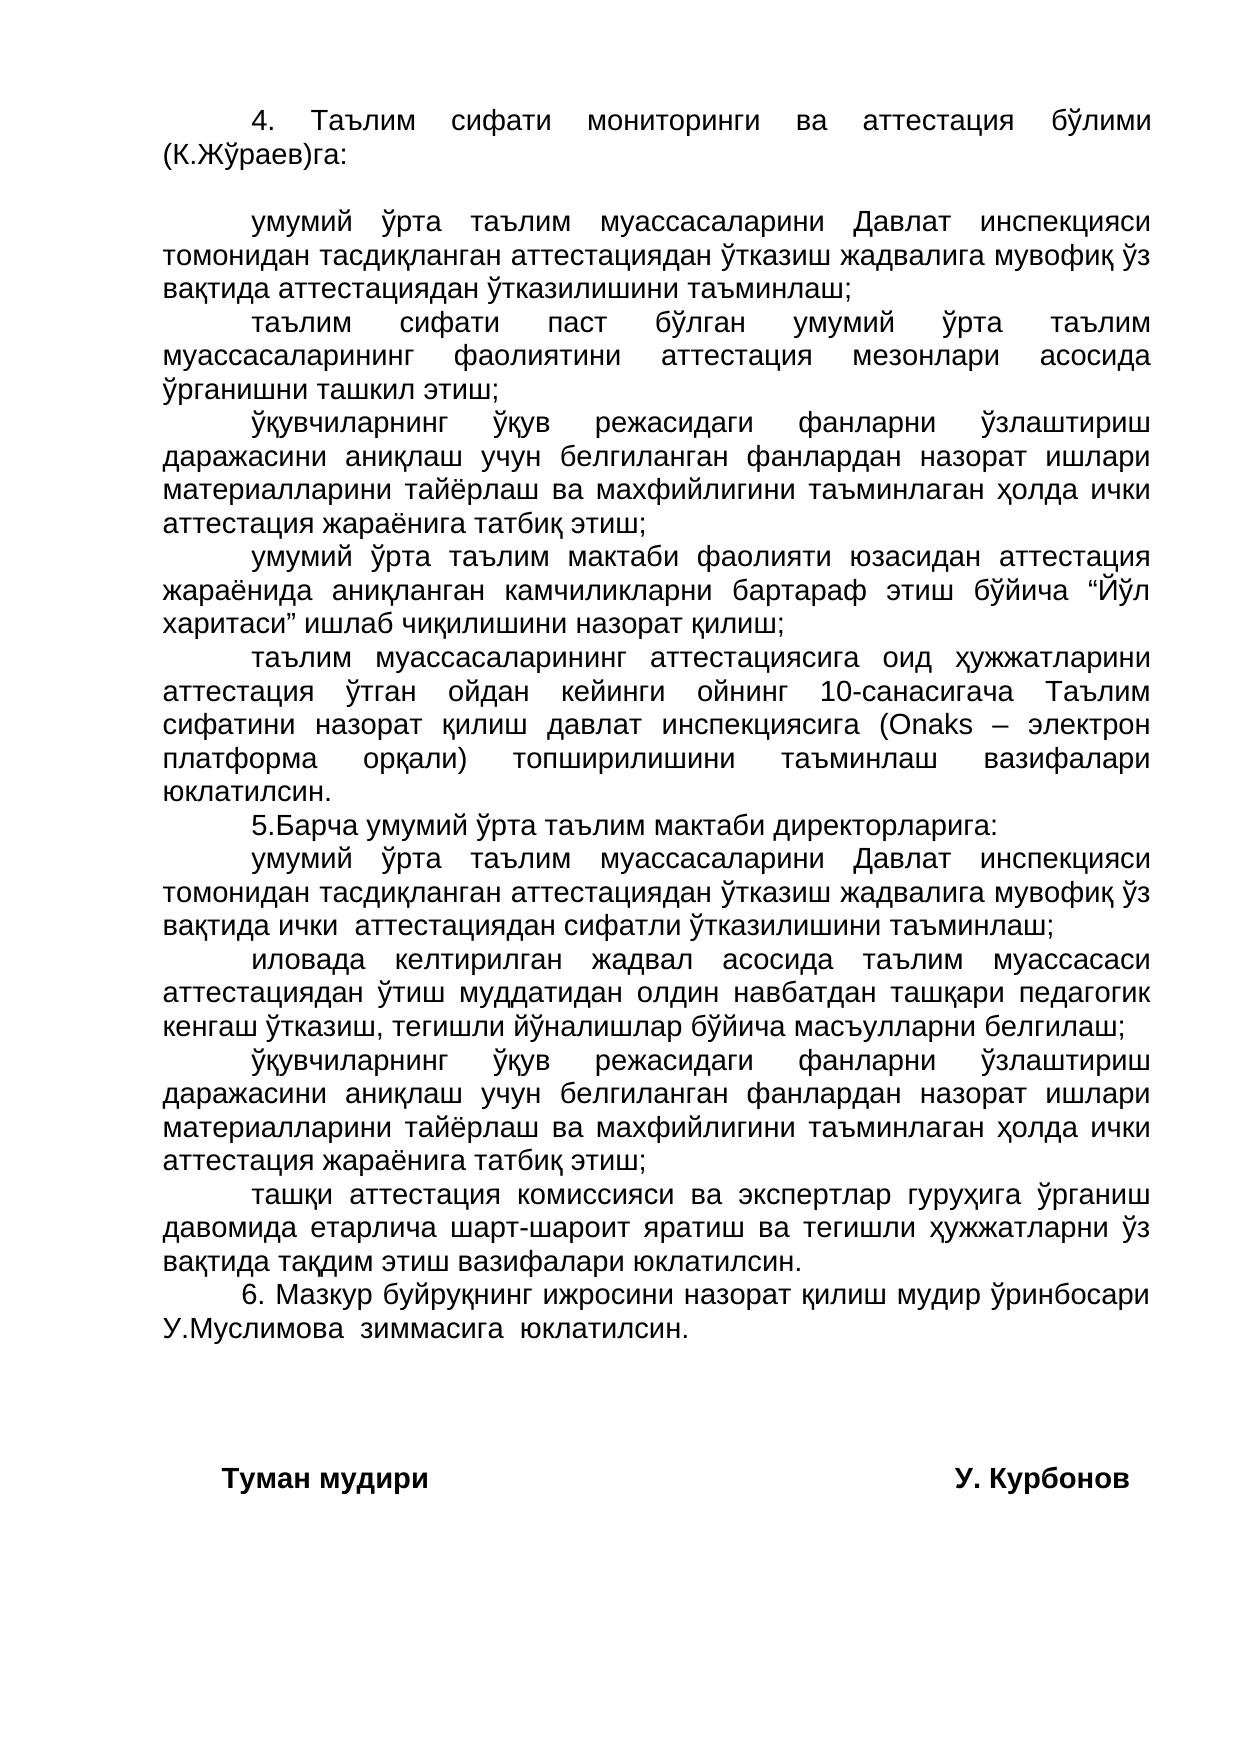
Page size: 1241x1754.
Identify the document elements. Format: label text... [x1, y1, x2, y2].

text ташқи аттестация комиссияси ва экспертлар гуруҳига ўрганиш давомида етарлича шарт-шароит яратиш ва тегишли ҳужжатларни ўз вақтида тақдим этиш вазифалари юклатилсин. [162, 1177, 1152, 1277]
text таълим муассасаларининг аттестациясига оид ҳужжатларини аттестация ўтган ойдан кейинги ойнинг 10-санасигача Таълим сифатини назорат қилиш давлат инспекциясига (Onaks – электрон платформа орқали) топширилишини таъминлаш вазифалари юклатилсин. [162, 640, 1152, 808]
text 6. Мазкур буйруқнинг ижросини назорат қилиш мудир ўринбосари У.Муслимова зиммасига юклатилсин. [162, 1277, 1152, 1344]
text умумий ўрта таълим муассасаларини Давлат инспекцияси томонидан тасдиқланган аттестациядан ўтказиш жадвалига мувофиқ ўз вақтида аттестациядан ўтказилишини таъминлаш; [162, 204, 1152, 305]
text умумий ўрта таълим муассасаларини Давлат инспекцияси томонидан тасдиқланган аттестациядан ўтказиш жадвалига мувофиқ ўз вақтида ички аттестациядан сифатли ўтказилишини таъминлаш; [162, 841, 1152, 942]
text ўқувчиларнинг ўқув режасидаги фанларни ўзлаштириш даражасини аниқлаш учун белгиланган фанлардан назорат ишлари материалларини тайёрлаш ва махфийлигини таъминлаган ҳолда ички аттестация жараёнига татбиқ этиш; [162, 405, 1152, 539]
text иловада келтирилган жадвал асосида таълим муассасаси аттестациядан ўтиш муддатидан олдин навбатдан ташқари педагогик кенгаш ўтказиш, тегишли йўналишлар бўйича масъулларни белгилаш; [162, 942, 1152, 1043]
text Туман мудири У. Курбонов [162, 1462, 1152, 1495]
text 5.Барча умумий ўрта таълим мактаби директорларига: [162, 808, 1152, 841]
text таълим сифати паст бўлган умумий ўрта таълим муассасаларининг фаолиятини аттестация мезонлари асосида ўрганишни ташкил этиш; [162, 305, 1152, 405]
text 4. Таълим сифати мониторинги ва аттестация бўлими (К.Жўраев)га: [162, 103, 1152, 171]
text ўқувчиларнинг ўқув режасидаги фанларни ўзлаштириш даражасини аниқлаш учун белгиланган фанлардан назорат ишлари материалларини тайёрлаш ва махфийлигини таъминлаган ҳолда ички аттестация жараёнига татбиқ этиш; [162, 1043, 1152, 1177]
text умумий ўрта таълим мактаби фаолияти юзасидан аттестация жараёнида аниқланган камчиликларни бартараф этиш бўйича “Йўл харитаси” ишлаб чиқилишини назорат қилиш; [162, 539, 1152, 640]
